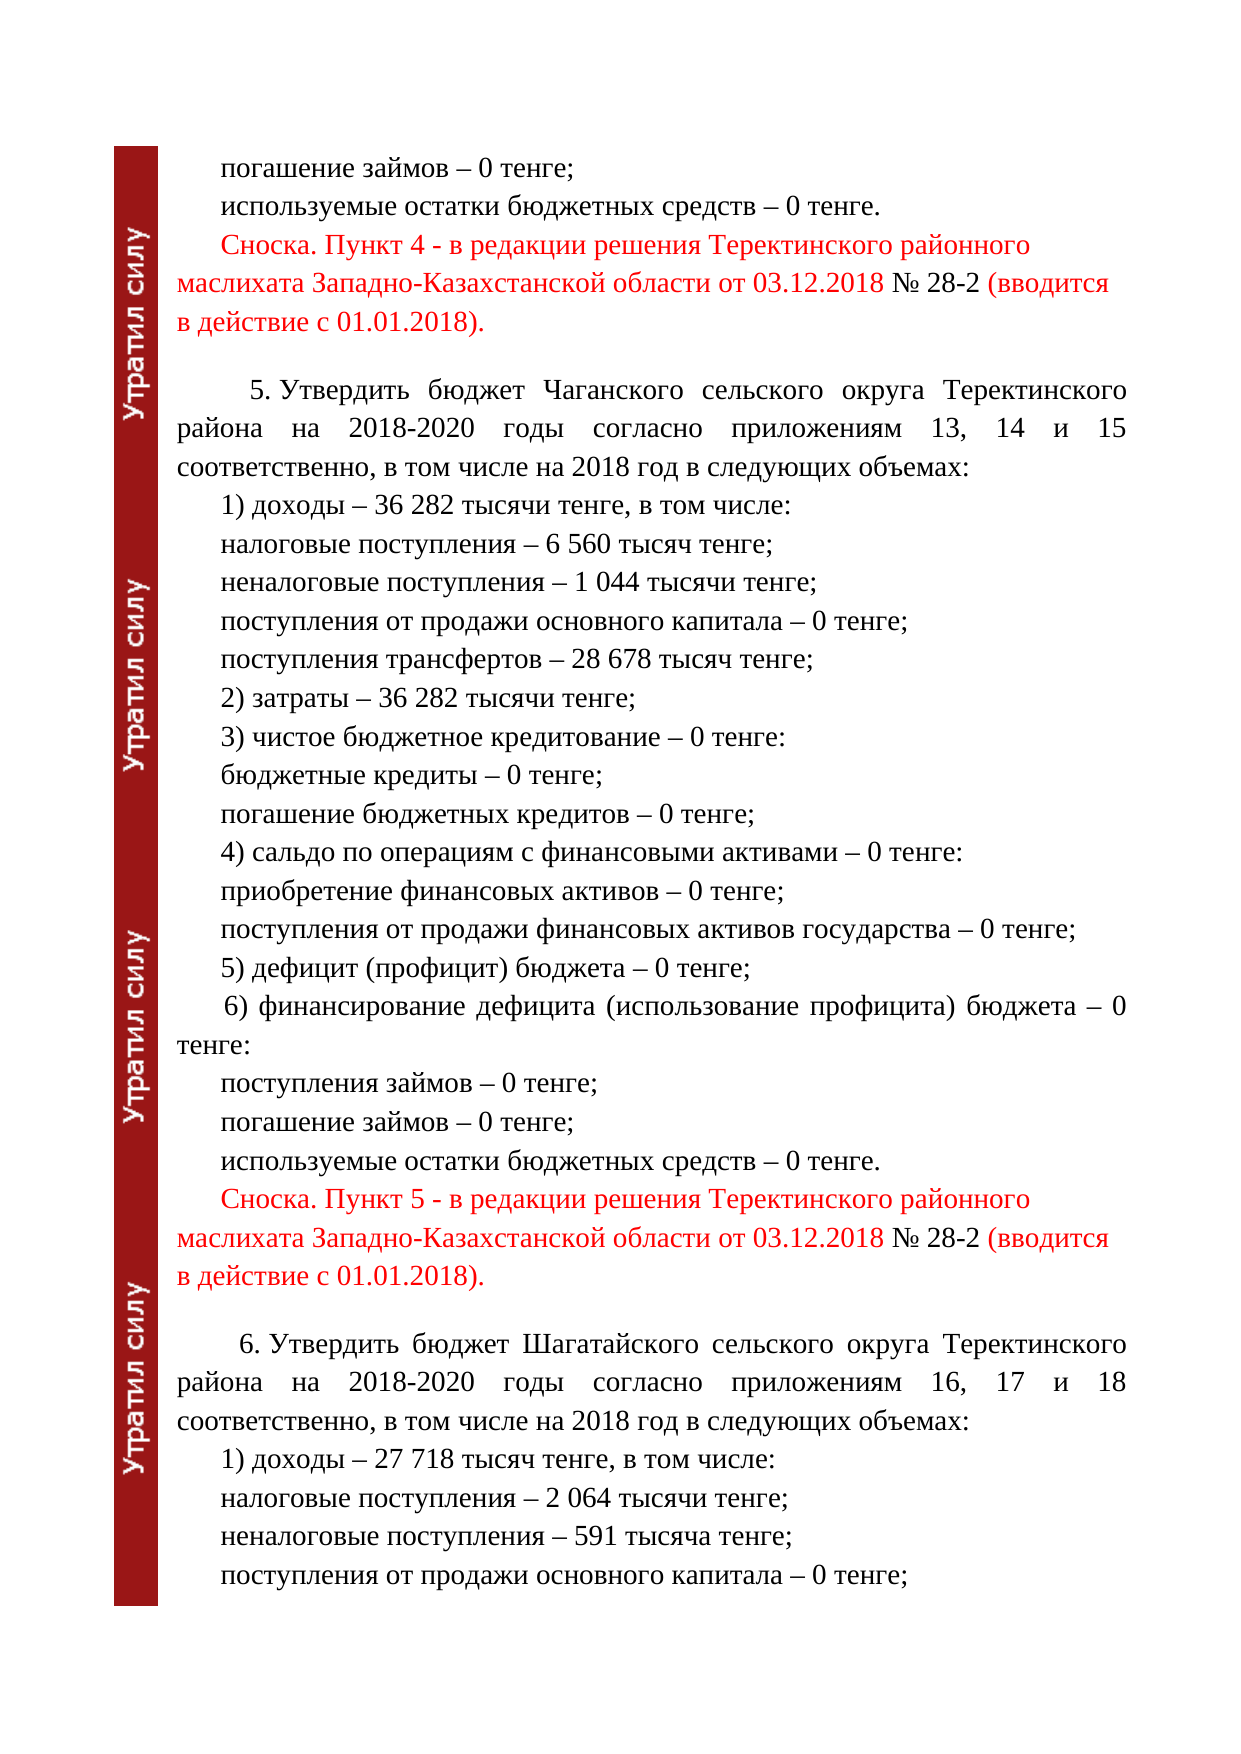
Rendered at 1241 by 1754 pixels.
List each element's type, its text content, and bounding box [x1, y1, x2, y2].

picture [114, 906, 158, 911]
picture [114, 1591, 158, 1606]
text Сноска. Пункт 5 - в редакции решения Теректинского районного маслихата Западно-Казахстанской области от 03.12.2018 № 28-2 (вводится в действие с 01.01.2018). [112, 1181, 1128, 1322]
text поступления трансфертов – 28 678 тысяч тенге; [112, 642, 1128, 675]
picture [114, 521, 158, 526]
text 5. Утвердить бюджет Чаганского сельского округа Теректинского района на 2018-2020 годы согласно приложениям 13, 14 и 15 соответственно, в том числе на 2018 год в следующих объемах: [112, 372, 1128, 482]
picture [114, 945, 158, 950]
picture [114, 146, 158, 150]
picture [114, 1513, 158, 1518]
picture [114, 1138, 158, 1143]
picture [114, 1099, 158, 1104]
text используемые остатки бюджетных средств – 0 тенге. [112, 188, 1128, 222]
text 4) сальдо по операциям с финансовыми активами – 0 тенге: [112, 834, 1128, 868]
picture [114, 1061, 158, 1066]
picture [114, 829, 158, 834]
text 2) затраты – 36 282 тысячи тенге; [112, 680, 1128, 714]
text 6) финансирование дефицита (использование профицита) бюджета – 0 тенге: [112, 988, 1128, 1061]
picture [114, 637, 158, 642]
picture [114, 598, 158, 603]
text неналоговые поступления – 591 тысяча тенге; [112, 1518, 1128, 1552]
text приобретение финансовых активов – 0 тенге; [112, 873, 1128, 906]
picture [114, 1475, 158, 1480]
text бюджетные кредиты – 0 тенге; [112, 757, 1128, 791]
text 1) доходы – 36 282 тысячи тенге, в том числе: [112, 487, 1128, 521]
picture [114, 368, 158, 372]
picture [114, 1176, 158, 1181]
picture [114, 675, 158, 680]
text поступления от продажи финансовых активов государства – 0 тенге; [112, 911, 1128, 945]
text Сноска. Пункт 4 - в редакции решения Теректинского районного маслихата Западно-Казахстанской области от 03.12.2018 № 28-2 (вводится в действие с 01.01.2018). [112, 227, 1128, 368]
picture [114, 714, 158, 719]
text погашение займов – 0 тенге; [112, 150, 1128, 183]
picture [114, 1436, 158, 1441]
picture [114, 482, 158, 487]
text поступления от продажи основного капитала – 0 тенге; [112, 1557, 1128, 1591]
text используемые остатки бюджетных средств – 0 тенге. [112, 1143, 1128, 1176]
text поступления от продажи основного капитала – 0 тенге; [112, 603, 1128, 637]
picture [114, 752, 158, 757]
picture [114, 1322, 158, 1326]
text поступления займов – 0 тенге; [112, 1066, 1128, 1099]
text 6. Утвердить бюджет Шагатайского сельского округа Теректинского района на 2018-2020 годы согласно приложениям 16, 17 и 18 соответственно, в том числе на 2018 год в следующих объемах: [112, 1326, 1128, 1436]
text налоговые поступления – 2 064 тысячи тенге; [112, 1480, 1128, 1513]
picture [114, 183, 158, 188]
picture [114, 791, 158, 796]
picture [114, 868, 158, 873]
text налоговые поступления – 6 560 тысяч тенге; [112, 526, 1128, 559]
picture [114, 559, 158, 564]
text погашение бюджетных кредитов – 0 тенге; [112, 796, 1128, 829]
picture [114, 983, 158, 988]
text 3) чистое бюджетное кредитование – 0 тенге: [112, 719, 1128, 752]
text 5) дефицит (профицит) бюджета – 0 тенге; [112, 950, 1128, 983]
text неналоговые поступления – 1 044 тысячи тенге; [112, 564, 1128, 598]
picture [114, 1552, 158, 1557]
text 1) доходы – 27 718 тысяч тенге, в том числе: [112, 1441, 1128, 1475]
text погашение займов – 0 тенге; [112, 1104, 1128, 1138]
picture [114, 222, 158, 227]
